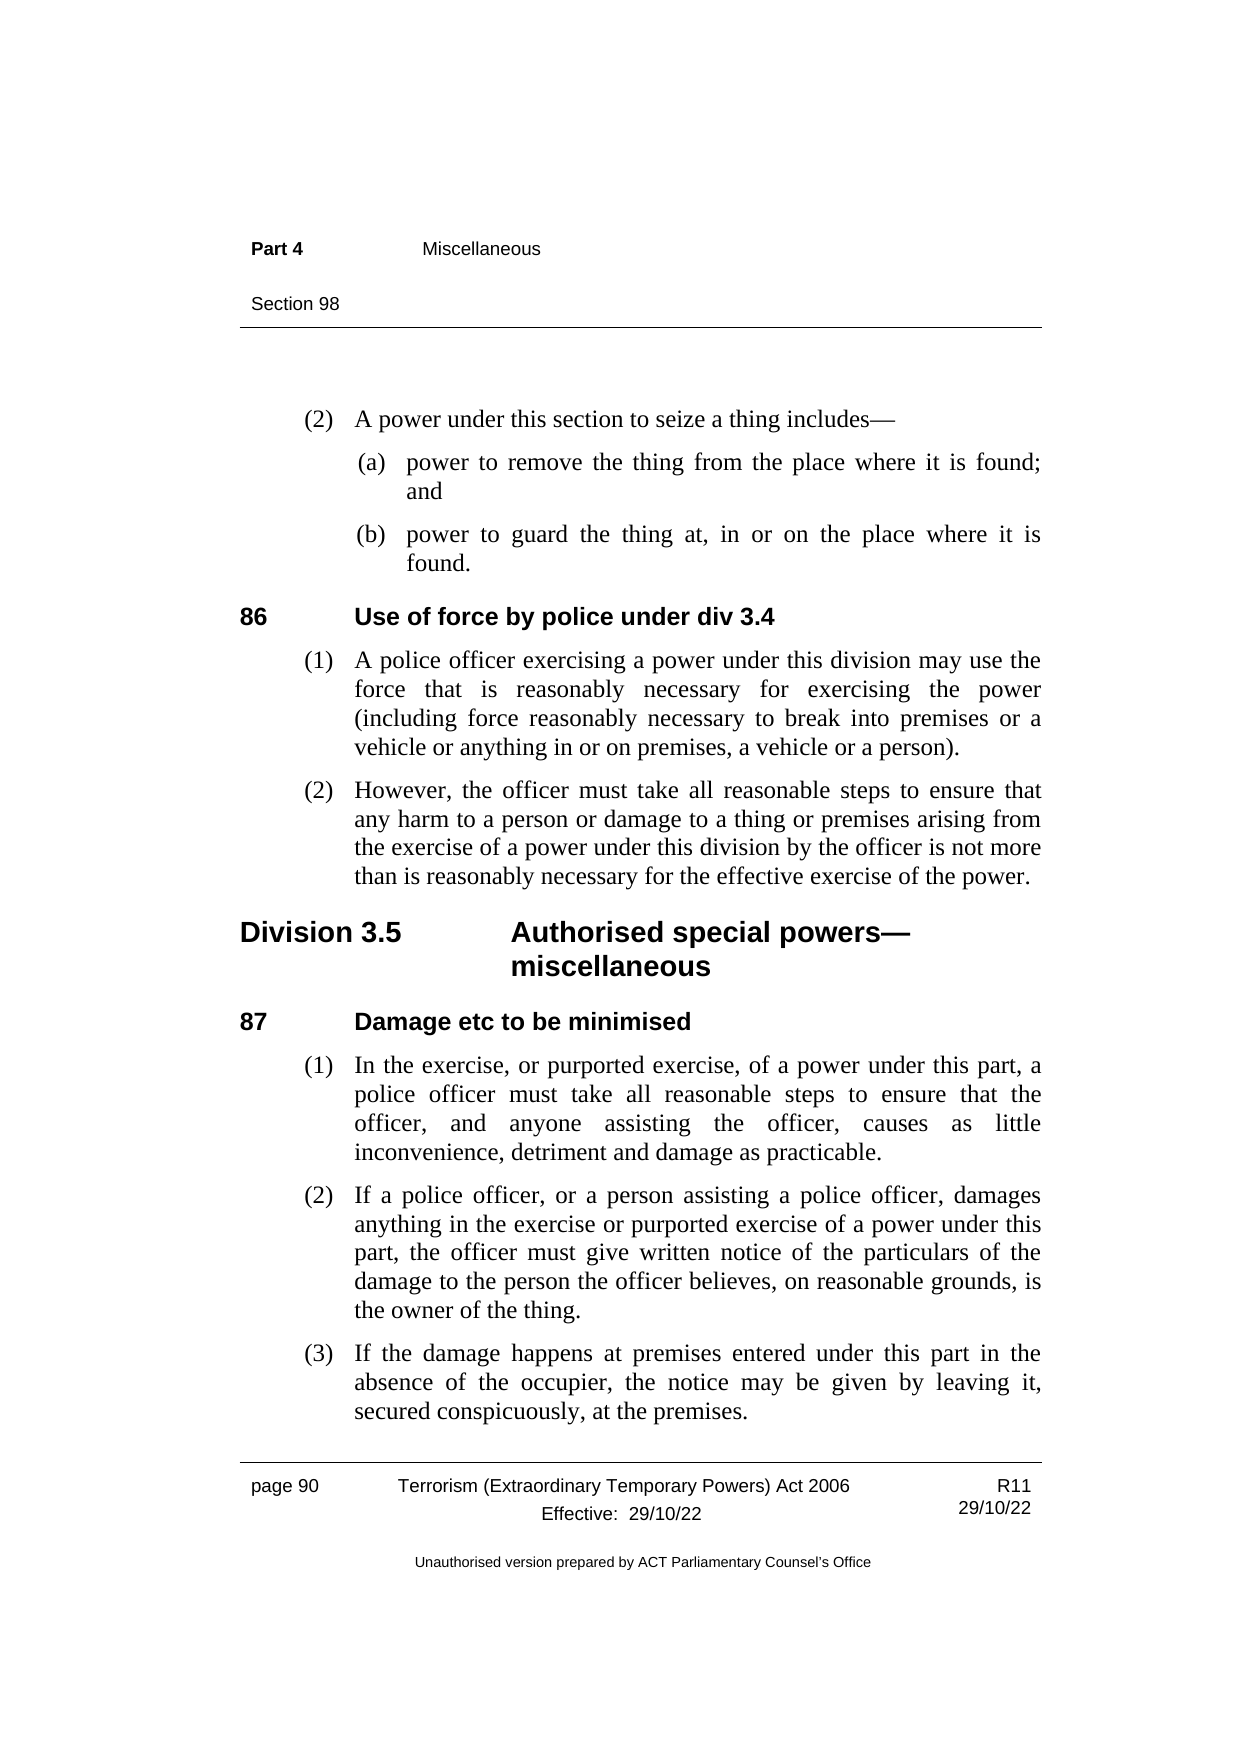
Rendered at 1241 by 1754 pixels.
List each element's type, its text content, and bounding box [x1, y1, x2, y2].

text (1) A police officer exercising a power under this division may use the force that is reasonably necessary for exercising the power (including force reasonably necessary to break into premises or a vehicle or anything in or on premises, a vehicle or a person). [239, 645, 1042, 760]
text (2) However, the officer must take all reasonable steps to ensure that any harm to a person or damage to a thing or premises arising from the exercise of a power under this division by the officer is not more than is reasonably necessary for the effective exercise of the power. [239, 775, 1042, 890]
text 86 Use of force by police under div 3.4 [239, 602, 1042, 631]
text (2) A power under this section to seize a thing includes— [239, 404, 1042, 433]
text (3) If the damage happens at premises entered under this part in the absence of the occupier, the notice may be given by leaving it, secured conspicuously, at the premises. [239, 1338, 1042, 1424]
text (1) In the exercise, or purported exercise, of a power under this part, a police officer must take all reasonable steps to ensure that the officer, and anyone assisting the officer, causes as little inconvenience, detriment and damage as practicable. [239, 1050, 1042, 1165]
text (a) power to remove the thing from the place where it is found; and [239, 447, 1042, 505]
text (b) power to guard the thing at, in or on the place where it is found. [239, 519, 1042, 577]
text Division 3.5 Authorised special powers—miscellaneous [239, 915, 1042, 982]
text 87 Damage etc to be minimised [239, 1007, 1042, 1036]
text (2) If a police officer, or a person assisting a police officer, damages anything in the exercise or purported exercise of a power under this part, the officer must give written notice of the particulars of the damage to the person the officer believes, on reasonable grounds, is the owner of the thing. [239, 1180, 1042, 1324]
